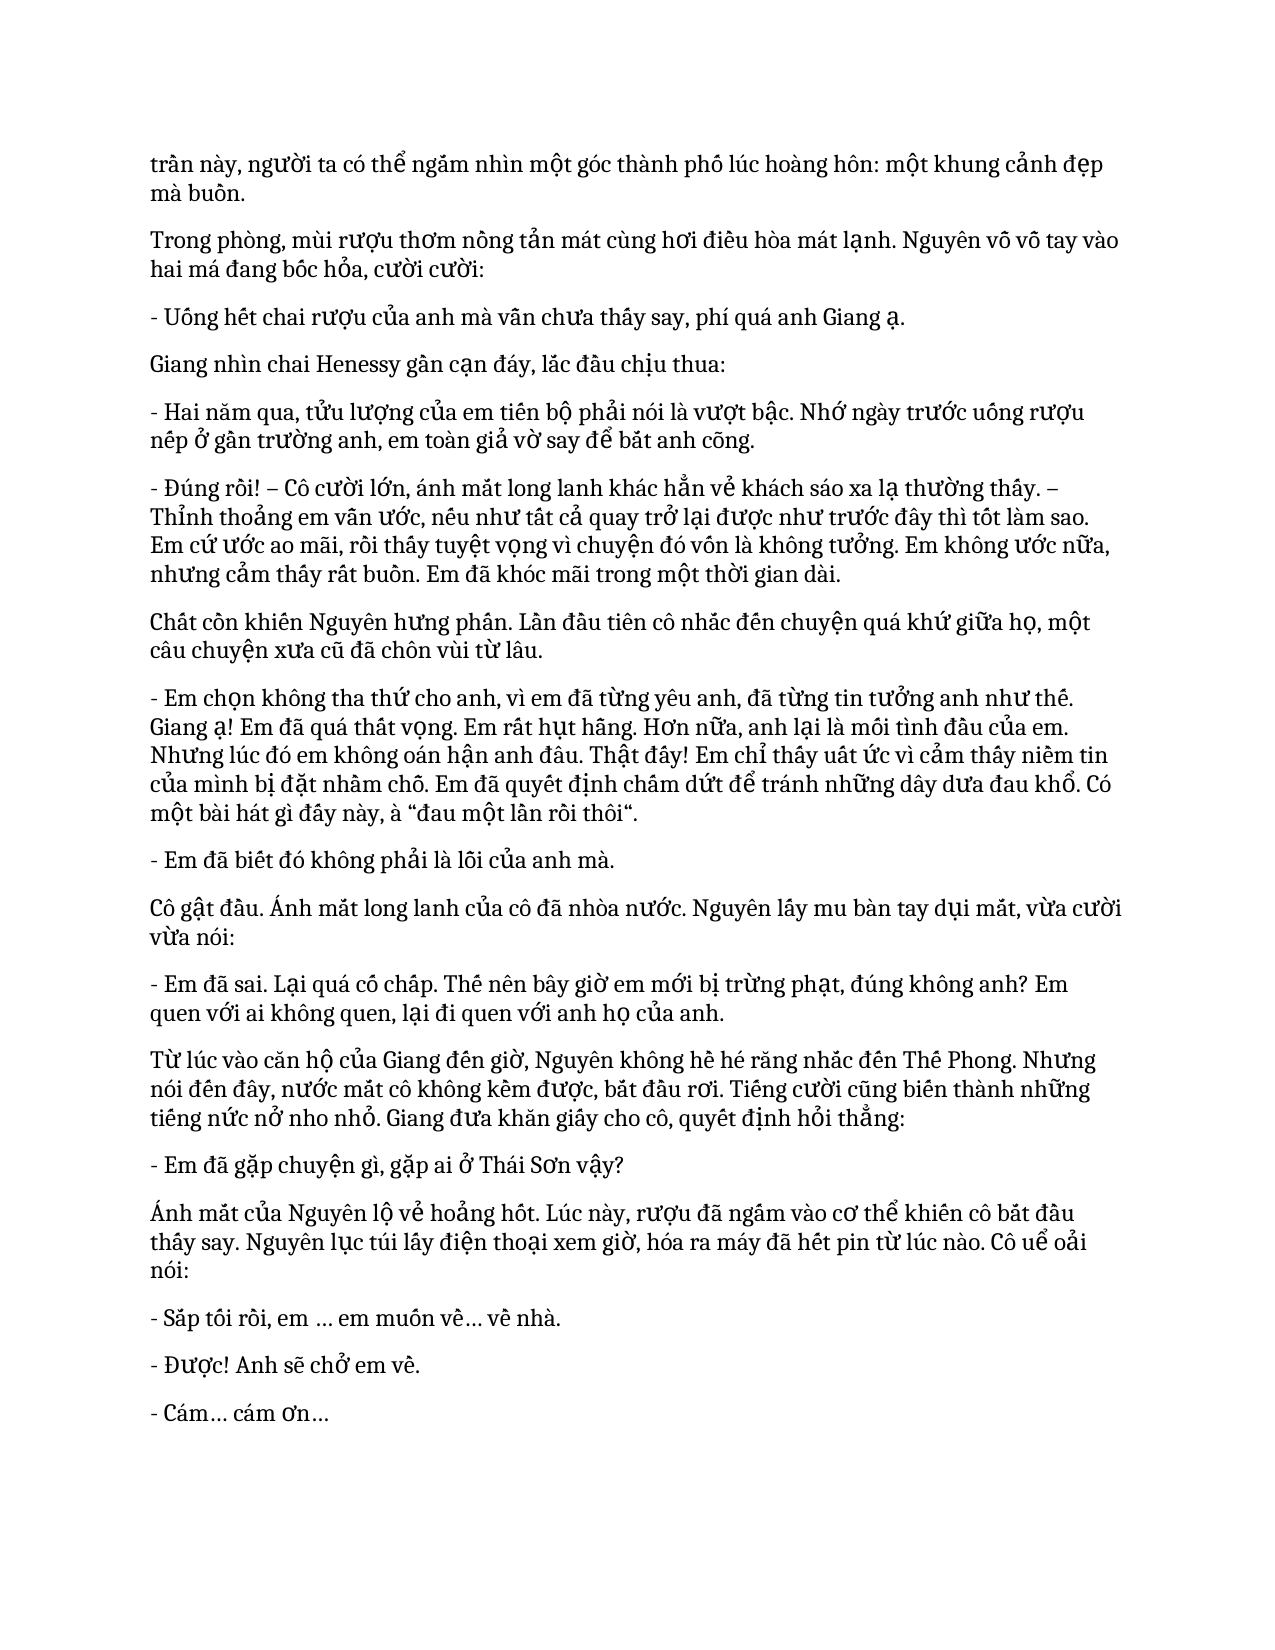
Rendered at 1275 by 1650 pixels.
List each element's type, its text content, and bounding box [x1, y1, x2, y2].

text - Em đã gặp chuyện gì, gặp ai ở Thái Sơn vậy? [150, 1151, 1125, 1180]
text Chất cồn khiến Nguyên hưng phấn. Lần đầu tiên cô nhắc đến chuyện quá khứ giữa họ, một câu chuyện xưa cũ đã chôn vùi từ lâu. [150, 607, 1125, 665]
text - Hai năm qua, tửu lượng của em tiến bộ phải nói là vượt bậc. Nhớ ngày trước uống rượu nếp ở gần trường anh, em toàn giả vờ say để bắt anh cõng. [150, 397, 1125, 455]
text - Cám… cám ơn… [150, 1399, 1125, 1427]
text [150, 150, 1125, 207]
text Cô gật đầu. Ánh mắt long lanh của cô đã nhòa nước. Nguyên lấy mu bàn tay dụi mắt, vừa cười vừa nói: [150, 894, 1125, 951]
text - Em đã biết đó không phải là lỗi của anh mà. [150, 846, 1125, 875]
text Ánh mắt của Nguyên lộ vẻ hoảng hốt. Lúc này, rượu đã ngấm vào cơ thể khiến cô bắt đầu thấy say. Nguyên lục túi lấy điện thoại xem giờ, hóa ra máy đã hết pin từ lúc nào. Cô uể oải nói: [150, 1199, 1125, 1285]
text Từ lúc vào căn hộ của Giang đến giờ, Nguyên không hề hé răng nhắc đến Thế Phong. Nhưng nói đến đây, nước mắt cô không kềm được, bắt đầu rơi. Tiếng cười cũng biến thành những tiếng nức nở nho nhỏ. Giang đưa khăn giấy cho cô, quyết định hỏi thẳng: [150, 1046, 1125, 1132]
text - Em đã sai. Lại quá cố chấp. Thế nên bây giờ em mới bị trừng phạt, đúng không anh? Em quen với ai không quen, lại đi quen với anh họ của anh. [150, 970, 1125, 1027]
text - Đúng rồi! – Cô cười lớn, ánh mắt long lanh khác hẳn vẻ khách sáo xa lạ thường thấy. – Thỉnh thoảng em vẫn ước, nếu như tất cả quay trở lại được như trước đây thì tốt làm sao. Em cứ ước ao mãi, rồi thấy tuyệt vọng vì chuyện đó vốn là không tưởng. Em không ước nữa, nhưng cảm thấy rất buồn. Em đã khóc mãi trong một thời gian dài. [150, 474, 1125, 589]
text - Sắp tối rồi, em … em muốn về… về nhà. [150, 1304, 1125, 1332]
text Trong phòng, mùi rượu thơm nồng tản mát cùng hơi điều hòa mát lạnh. Nguyên vỗ vỗ tay vào hai má đang bốc hỏa, cười cười: [150, 226, 1125, 284]
text - Được! Anh sẽ chở em về. [150, 1351, 1125, 1380]
text - Uống hết chai rượu của anh mà vẫn chưa thấy say, phí quá anh Giang ạ. [150, 302, 1125, 331]
text Giang nhìn chai Henessy gần cạn đáy, lắc đầu chịu thua: [150, 350, 1125, 379]
text - Em chọn không tha thứ cho anh, vì em đã từng yêu anh, đã từng tin tưởng anh như thế. Giang ạ! Em đã quá thất vọng. Em rất hụt hẫng. Hơn nữa, anh lại là mối tình đầu của em. Nhưng lúc đó em không oán hận anh đâu. Thật đấy! Em chỉ thấy uất ức vì cảm thấy niềm tin của mình bị đặt nhầm chỗ. Em đã quyết định chấm dứt để tránh những dây dưa đau khổ. Có một bài hát gì đấy này, à “đau một lần rồi thôi“. [150, 684, 1125, 827]
